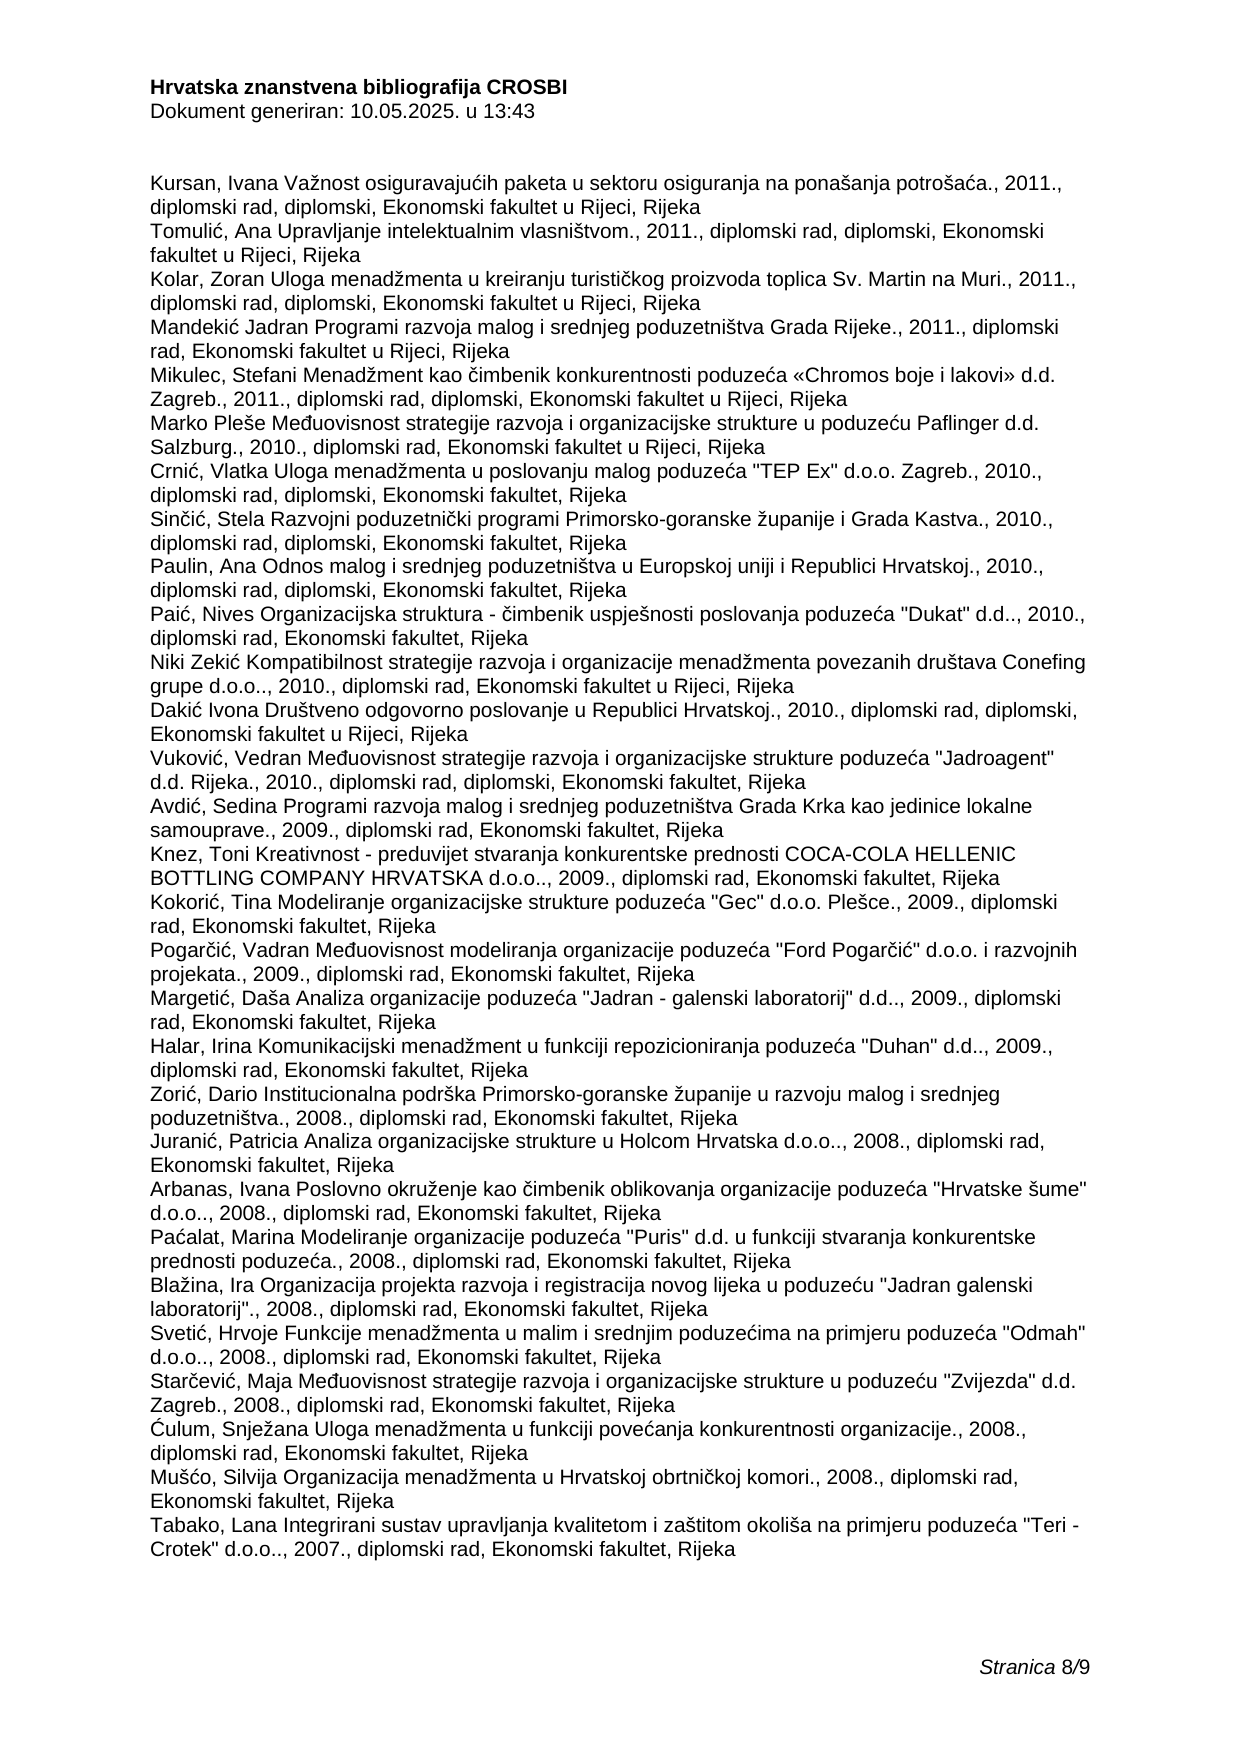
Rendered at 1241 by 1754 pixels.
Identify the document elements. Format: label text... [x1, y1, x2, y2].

text Tomulić, Ana [150, 219, 1090, 267]
text Starčević, Maja [150, 1369, 1090, 1417]
text Paić, Nives [150, 602, 1090, 650]
text Niki Zekić [150, 650, 1090, 698]
text Pogarčić, Vadran [150, 938, 1090, 986]
text Blažina, Ira [150, 1273, 1090, 1321]
text Kokorić, Tina [150, 890, 1090, 938]
text Svetić, Hrvoje [150, 1321, 1090, 1369]
text Mikulec, Stefani [150, 363, 1090, 411]
text Mandekić Jadran [150, 315, 1090, 363]
text Sinčić, Stela [150, 506, 1090, 554]
text Paulin, Ana [150, 554, 1090, 602]
text Halar, Irina [150, 1033, 1090, 1081]
text Zorić, Dario [150, 1081, 1090, 1129]
text Kursan, Ivana [150, 171, 1090, 219]
text Marko Pleše [150, 411, 1090, 458]
text Vuković, Vedran [150, 746, 1090, 794]
text Arbanas, Ivana [150, 1177, 1090, 1225]
text Crnić, Vlatka [150, 458, 1090, 506]
text Ćulum, Snježana [150, 1417, 1090, 1465]
text Juranić, Patricia [150, 1129, 1090, 1177]
text Margetić, Daša [150, 986, 1090, 1033]
text Tabako, Lana [150, 1513, 1090, 1561]
text Paćalat, Marina [150, 1225, 1090, 1273]
text Knez, Toni [150, 842, 1090, 890]
text Dakić Ivona [150, 698, 1090, 746]
text Kolar, Zoran [150, 267, 1090, 315]
text Avdić, Sedina [150, 794, 1090, 842]
text Mušćo, Silvija [150, 1465, 1090, 1513]
